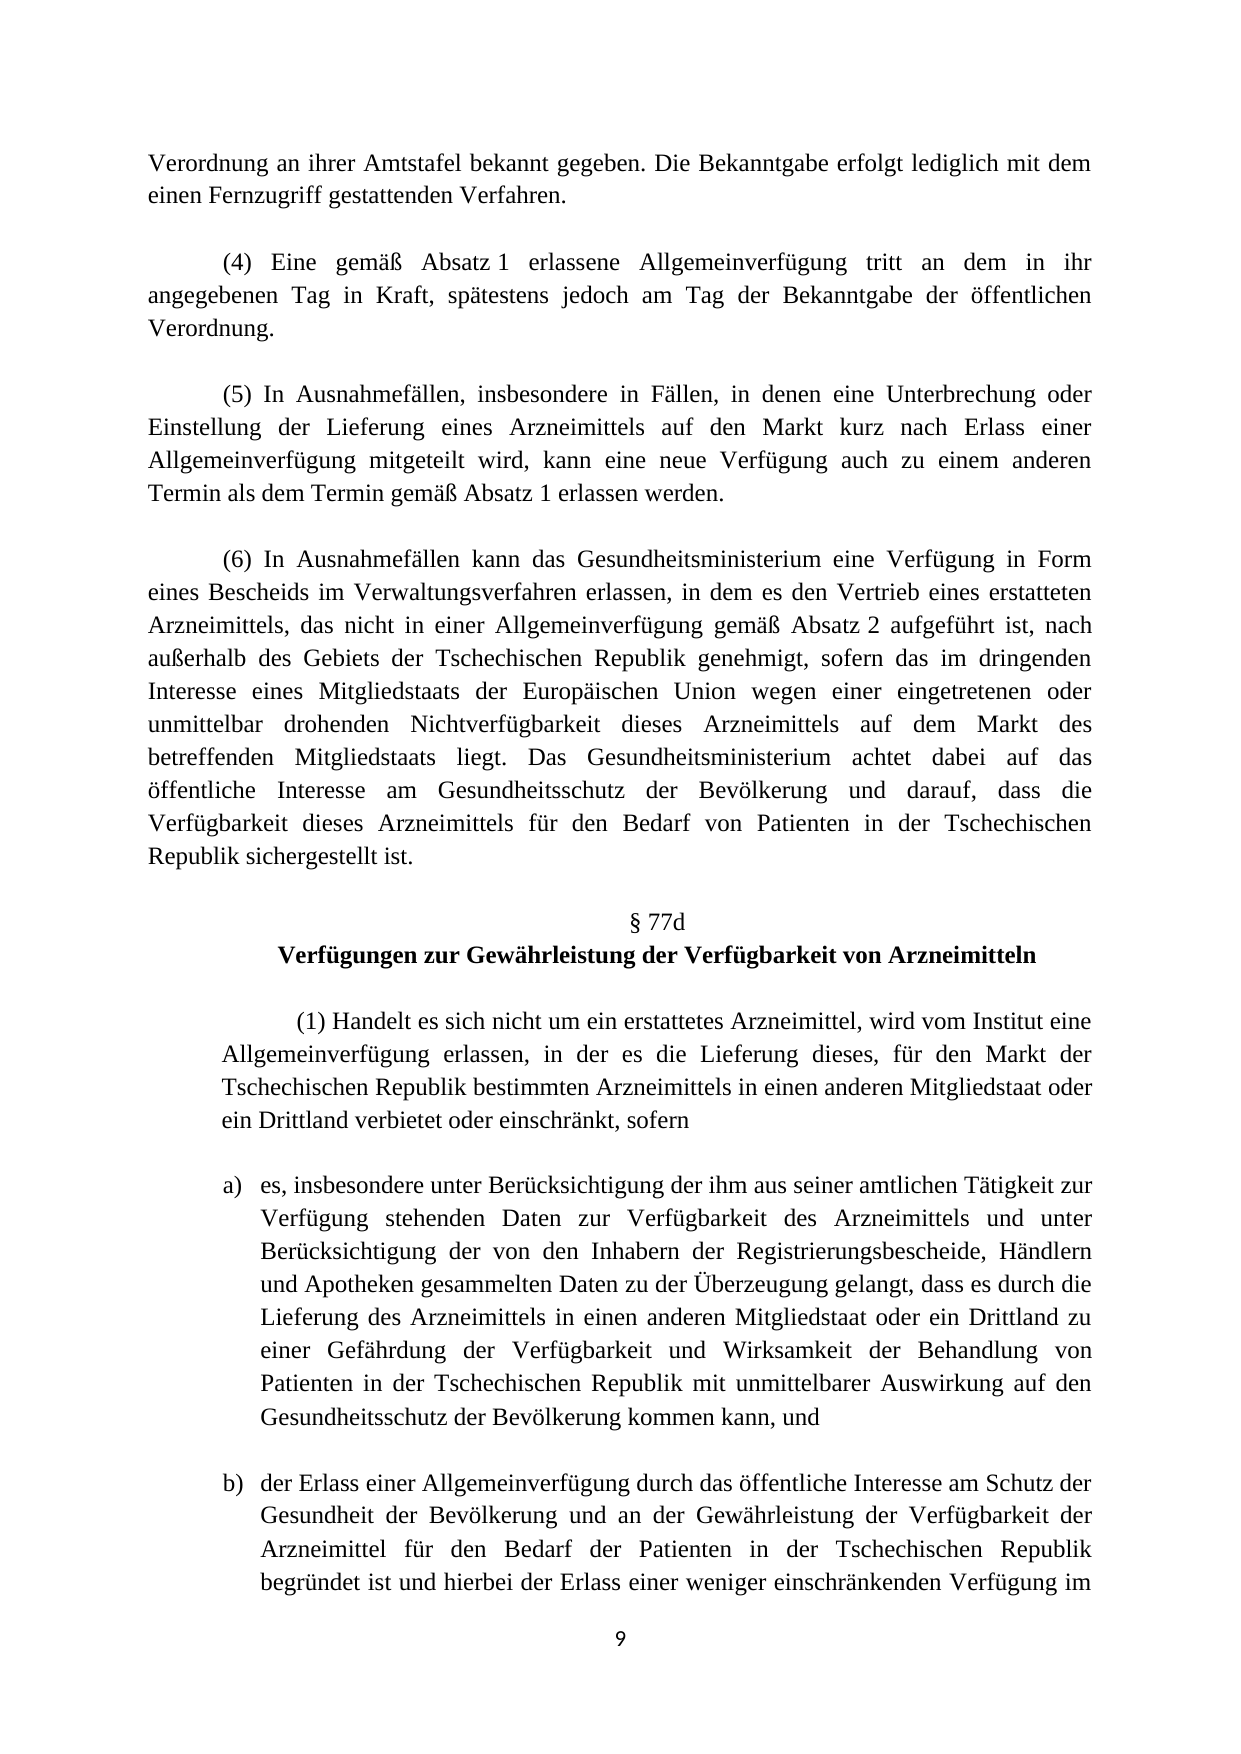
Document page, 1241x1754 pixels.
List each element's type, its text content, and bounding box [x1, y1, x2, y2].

text (4) Eine gemäß Absatz 1 erlassene Allgemeinverfügung tritt an dem in ihr angegebenen Tag in Kraft, spätestens jedoch am Tag der Bekanntgabe der öffentlichen Verordnung. [148, 247, 1093, 341]
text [148, 148, 1093, 209]
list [223, 1468, 1093, 1595]
text (1) Handelt es sich nicht um ein erstattetes Arzneimittel, wird vom Institut eine Allgemeinverfügung erlassen, in der es die Lieferung dieses, für den Markt der Tschechischen Republik bestimmten Arzneimittels in einen anderen Mitgliedstaat oder ein Drittland verbietet oder einschränkt, sofern [221, 1006, 1093, 1134]
list es, insbesondere unter Berücksichtigung der ihm aus seiner amtlichen Tätigkeit zur Verfügung stehenden Daten zur Verfügbarkeit des Arzneimittels und unter Berücksichtigung der von den Inhabern der Registrierungsbescheide, Händlern und Apotheken gesammelten Daten zu der Überzeugung gelangt, dass es durch die Lieferung des Arzneimittels in einen anderen Mitgliedstaat oder ein Drittland zu einer Gefährdung der Verfügbarkeit und Wirksamkeit der Behandlung von Patienten in der Tschechischen Republik mit unmittelbarer Auswirkung auf den Gesundheitsschutz der Bevölkerung kommen kann, und [223, 1170, 1093, 1430]
text Verfügungen zur Gewährleistung der Verfügbarkeit von Arzneimitteln [221, 940, 1093, 969]
text (5) In Ausnahmefällen, insbesondere in Fällen, in denen eine Unterbrechung oder Einstellung der Lieferung eines Arzneimittels auf den Markt kurz nach Erlass einer Allgemeinverfügung mitgeteilt wird, kann eine neue Verfügung auch zu einem anderen Termin als dem Termin gemäß Absatz 1 erlassen werden. [148, 379, 1093, 507]
text § 77d [221, 907, 1093, 936]
text (6) In Ausnahmefällen kann das Gesundheitsministerium eine Verfügung in Form eines Bescheids im Verwaltungsverfahren erlassen, in dem es den Vertrieb eines erstatteten Arzneimittels, das nicht in einer Allgemeinverfügung gemäß Absatz 2 aufgeführt ist, nach außerhalb des Gebiets der Tschechischen Republik genehmigt, sofern das im dringenden Interesse eines Mitgliedstaats der Europäischen Union wegen einer eingetretenen oder unmittelbar drohenden Nichtverfügbarkeit dieses Arzneimittels auf dem Markt des betreffenden Mitgliedstaats liegt. Das Gesundheitsministerium achtet dabei auf das öffentliche Interesse am Gesundheitsschutz der Bevölkerung und darauf, dass die Verfügbarkeit dieses Arzneimittels für den Bedarf von Patienten in der Tschechischen Republik sichergestellt ist. [148, 544, 1093, 870]
